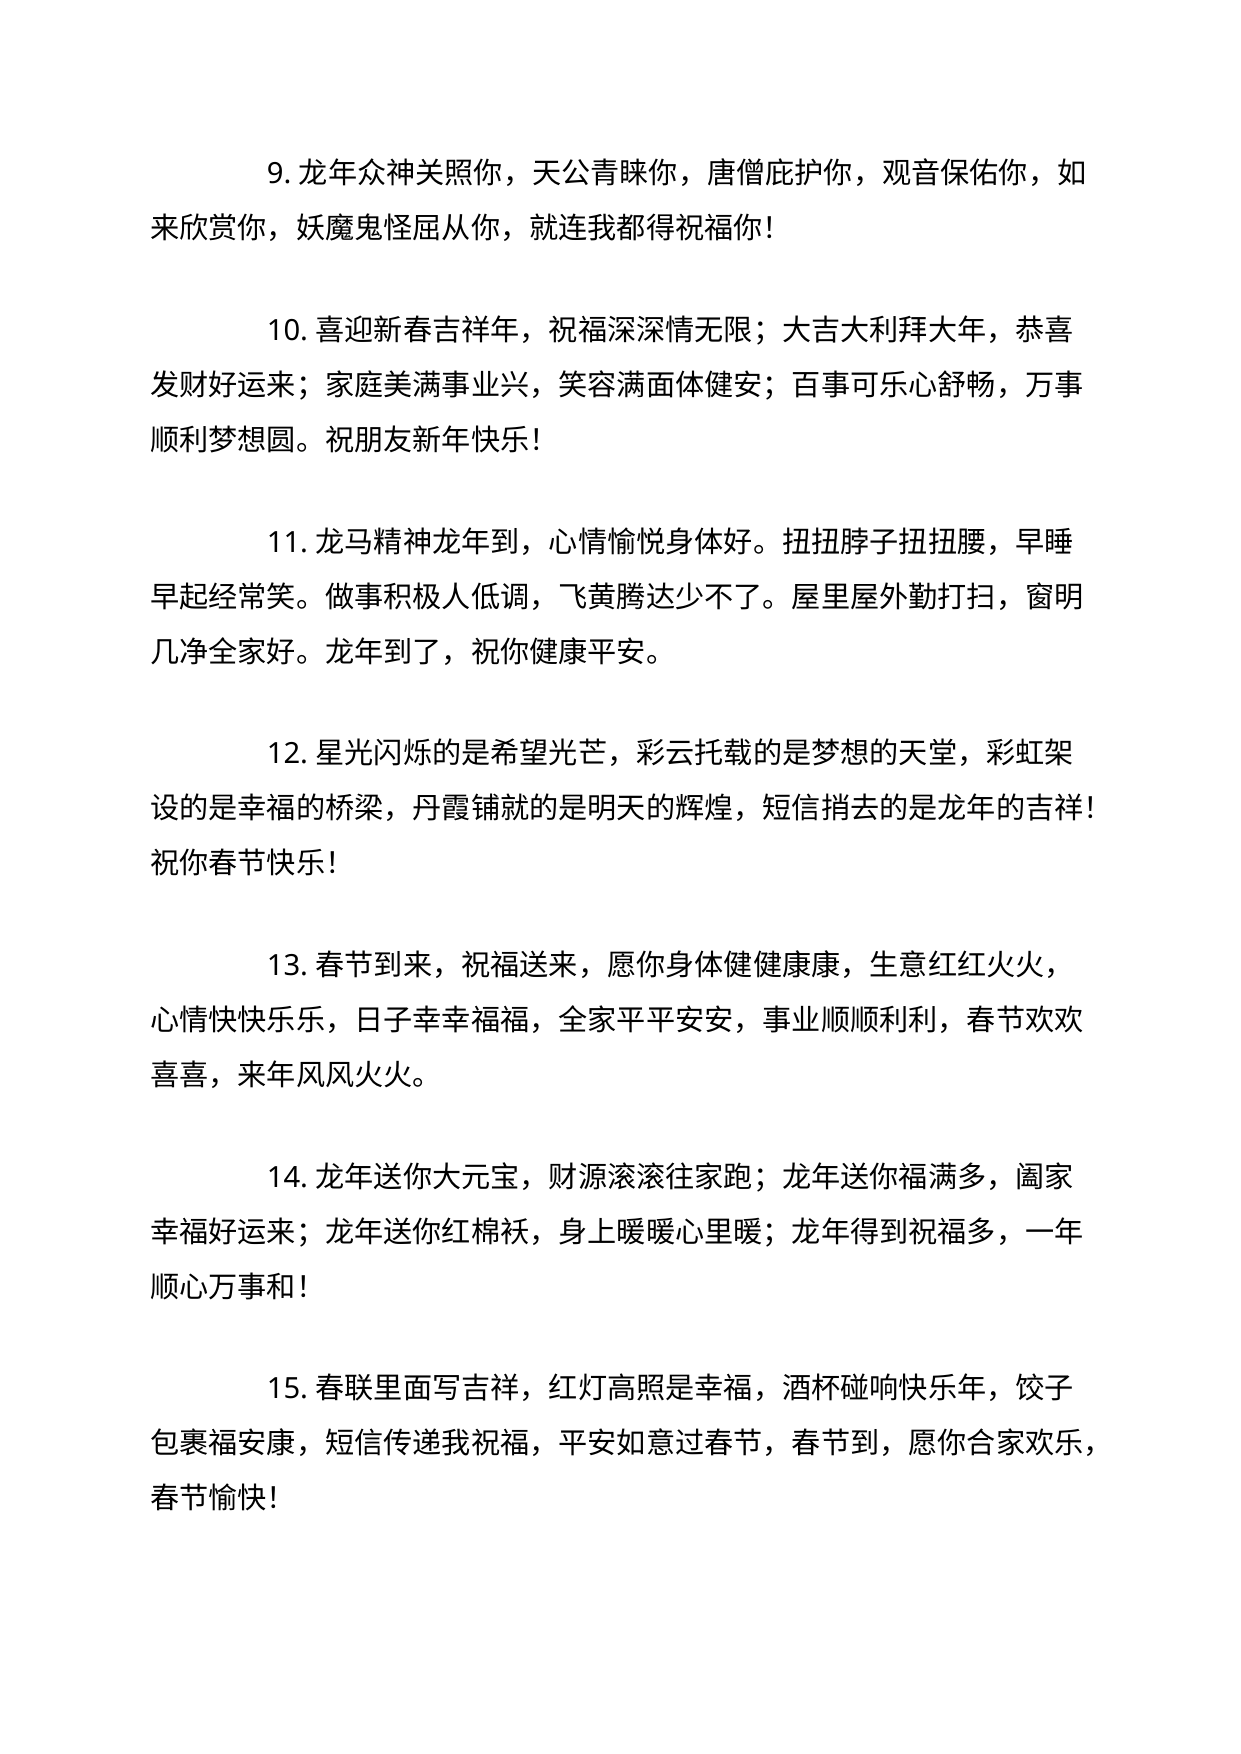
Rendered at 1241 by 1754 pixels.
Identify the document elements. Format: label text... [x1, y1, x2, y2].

text 15. 春联里面写吉祥，红灯高照是幸福，酒杯碰响快乐年，饺子包裹福安康，短信传递我祝福，平安如意过春节，春节到，愿你合家欢乐，春节愉快！ [150, 1365, 1090, 1517]
text 11. 龙马精神龙年到，心情愉悦身体好。扭扭脖子扭扭腰，早睡早起经常笑。做事积极人低调，飞黄腾达少不了。屋里屋外勤打扫，窗明几净全家好。龙年到了，祝你健康平安。 [150, 518, 1090, 671]
text 13. 春节到来，祝福送来，愿你身体健健康康，生意红红火火，心情快快乐乐，日子幸幸福福，全家平平安安，事业顺顺利利，春节欢欢喜喜，来年风风火火。 [150, 942, 1090, 1094]
text 12. 星光闪烁的是希望光芒，彩云托载的是梦想的天堂，彩虹架设的是幸福的桥梁，丹霞铺就的是明天的辉煌，短信捎去的是龙年的吉祥！祝你春节快乐！ [150, 730, 1090, 882]
text 10. 喜迎新春吉祥年，祝福深深情无限；大吉大利拜大年，恭喜发财好运来；家庭美满事业兴，笑容满面体健安；百事可乐心舒畅，万事顺利梦想圆。祝朋友新年快乐！ [150, 307, 1090, 459]
text 14. 龙年送你大元宝，财源滚滚往家跑；龙年送你福满多，阖家幸福好运来；龙年送你红棉袄，身上暖暖心里暖；龙年得到祝福多，一年顺心万事和！ [150, 1153, 1090, 1306]
text 9. 龙年众神关照你，天公青睐你，唐僧庇护你，观音保佑你，如来欣赏你，妖魔鬼怪屈从你，就连我都得祝福你！ [150, 150, 1090, 247]
